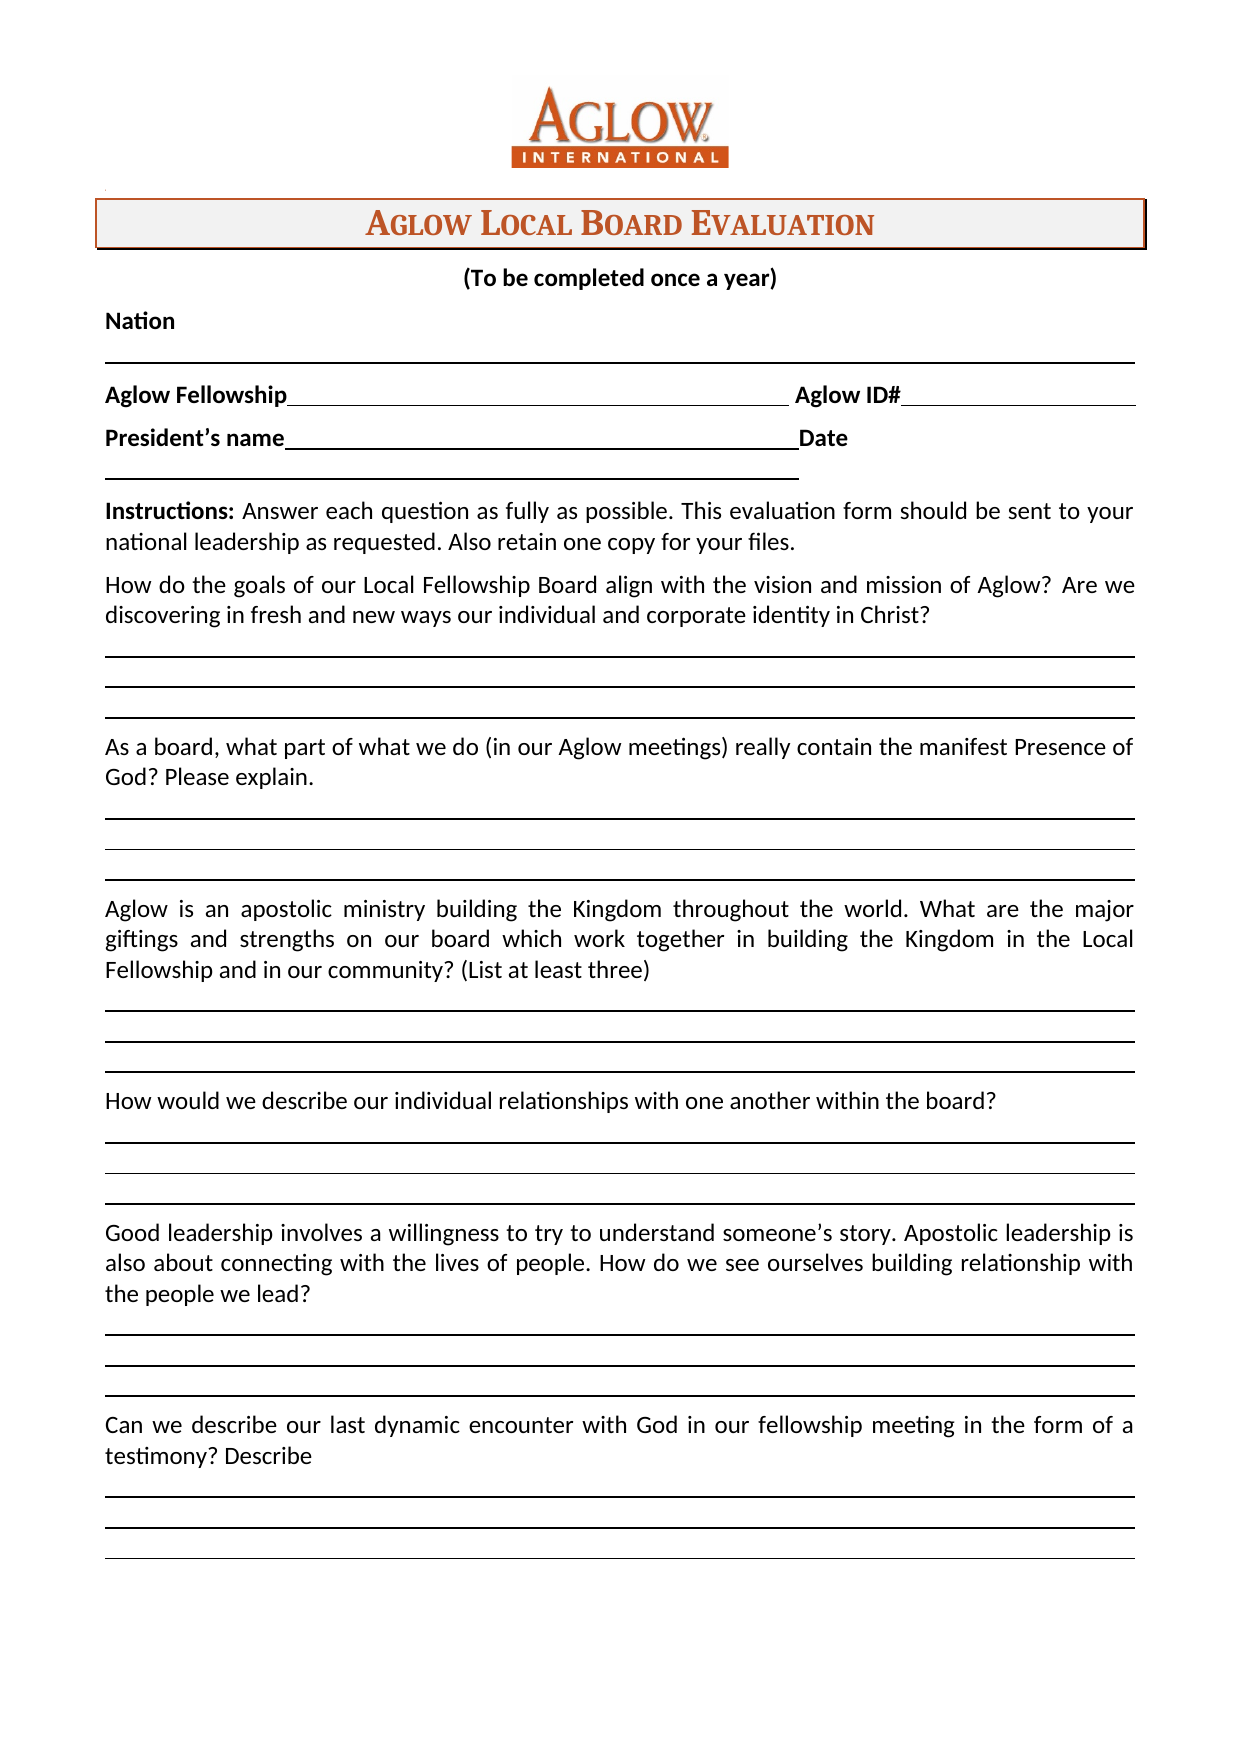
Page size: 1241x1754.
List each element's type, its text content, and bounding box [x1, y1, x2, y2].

title Aglow Local Board Evaluation [97, 200, 1143, 247]
text How would we describe our individual relationships with one another within the board? [105, 1085, 1135, 1116]
text Aglow Fellowship Aglow ID# [105, 379, 1135, 409]
text Aglow is an apostolic ministry building the Kingdom throughout the world. What are the major giftings and strengths on our board which work together in building the Kingdom in the Local Fellowship and in our community? (List at least three) [105, 893, 1135, 984]
text How do the goals of our Local Fellowship Board align with the vision and mission of Aglow? Are we discovering in fresh and new ways our individual and corporate identity in Christ? [105, 569, 1135, 630]
text Instructions: Answer each question as fully as possible. This evaluation form should be sent to your national leadership as requested. Also retain one copy for your files. [105, 495, 1135, 556]
text Can we describe our last dynamic encounter with God in our fellowship meeting in the form of a testimony? Describe [105, 1409, 1135, 1470]
list 2 [105, 81, 1131, 192]
text As a board, what part of what we do (in our Aglow meetings) really contain the manifest Presence of God? Please explain. [105, 731, 1135, 792]
picture [511, 75, 729, 168]
text (To be completed once a year) [105, 262, 1135, 293]
text Nation [105, 305, 1135, 362]
text President’s name Date [105, 422, 1135, 483]
text Good leadership involves a willingness to try to understand someone’s story. Apostolic leadership is also about connecting with the lives of people. How do we see ourselves building relationship with the people we lead? [105, 1217, 1135, 1308]
